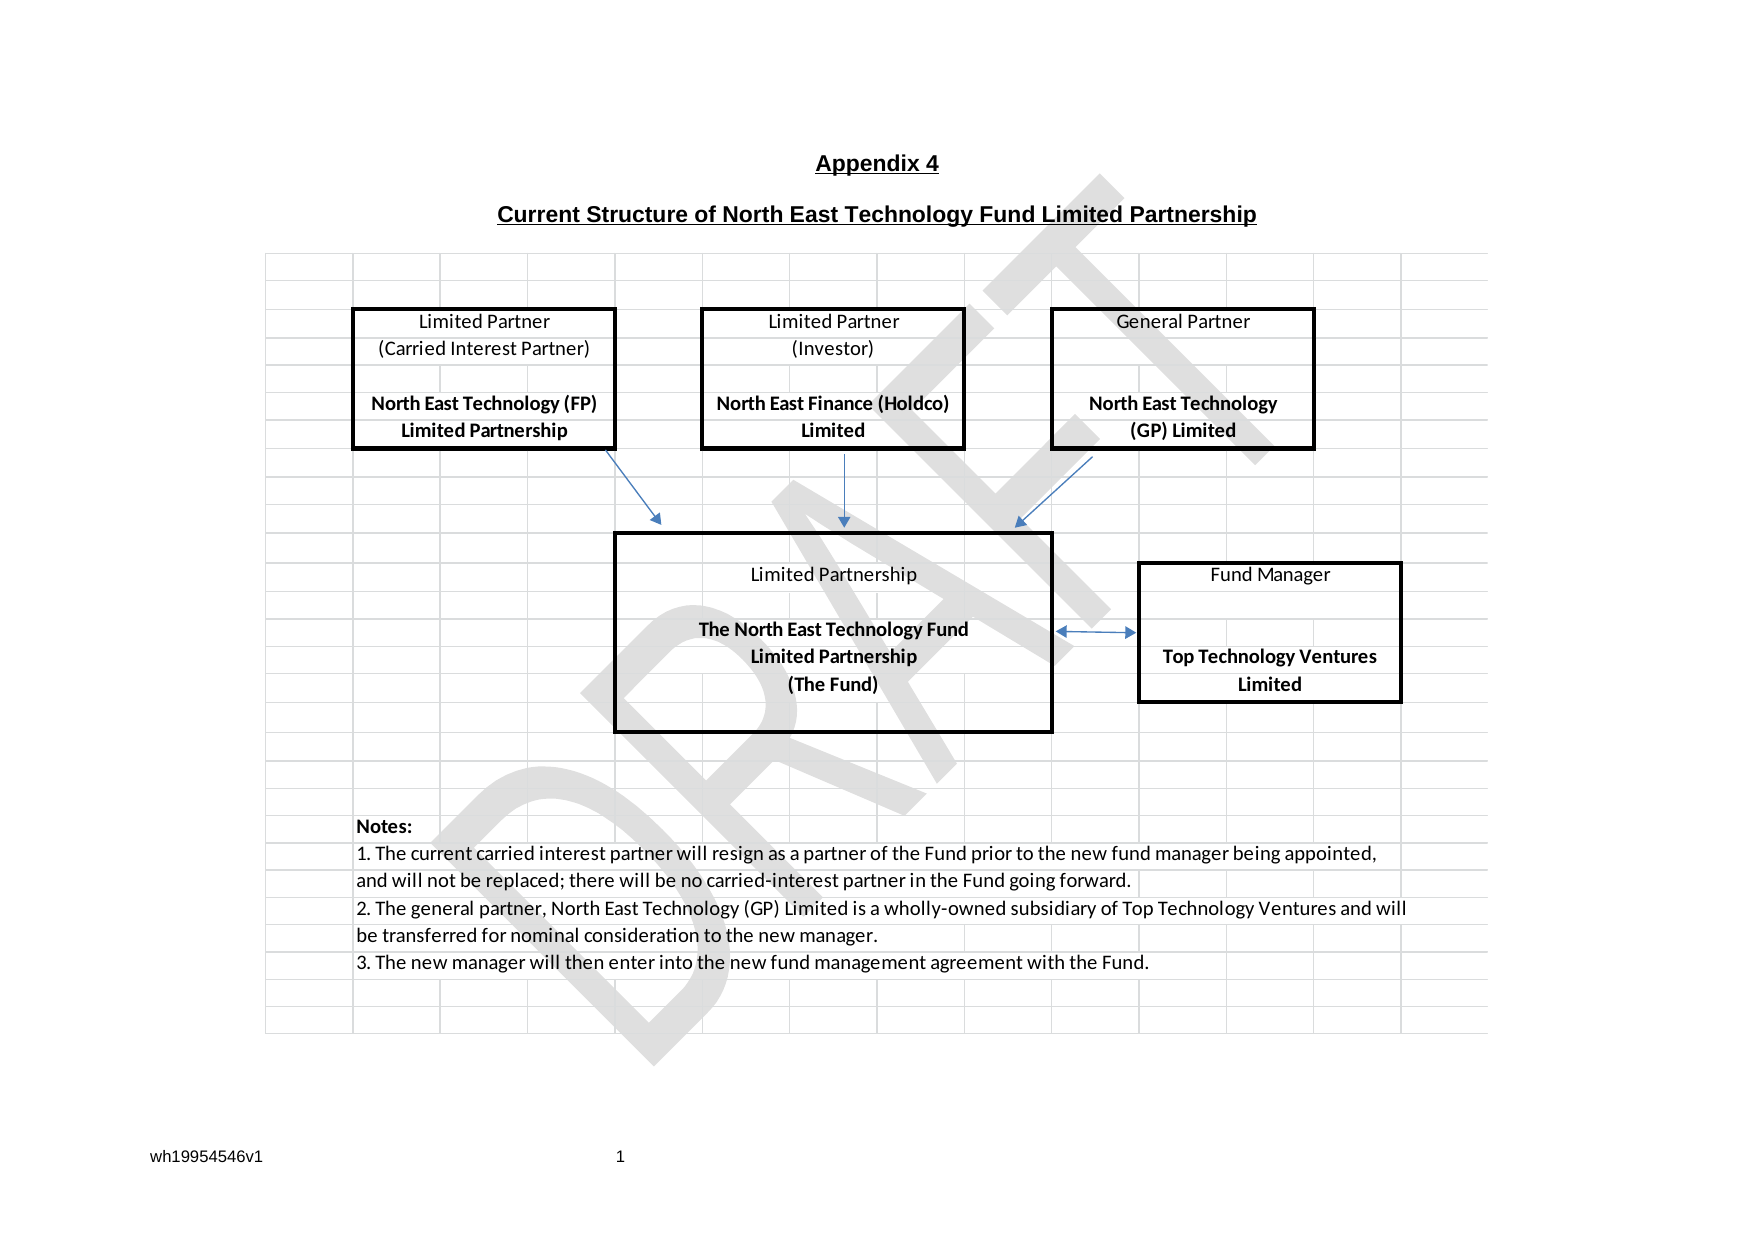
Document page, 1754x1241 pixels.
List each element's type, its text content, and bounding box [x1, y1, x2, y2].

text Current Structure of North East Technology Fund Limited Partnership [150, 201, 1604, 228]
text Appendix 4 [150, 150, 1604, 176]
